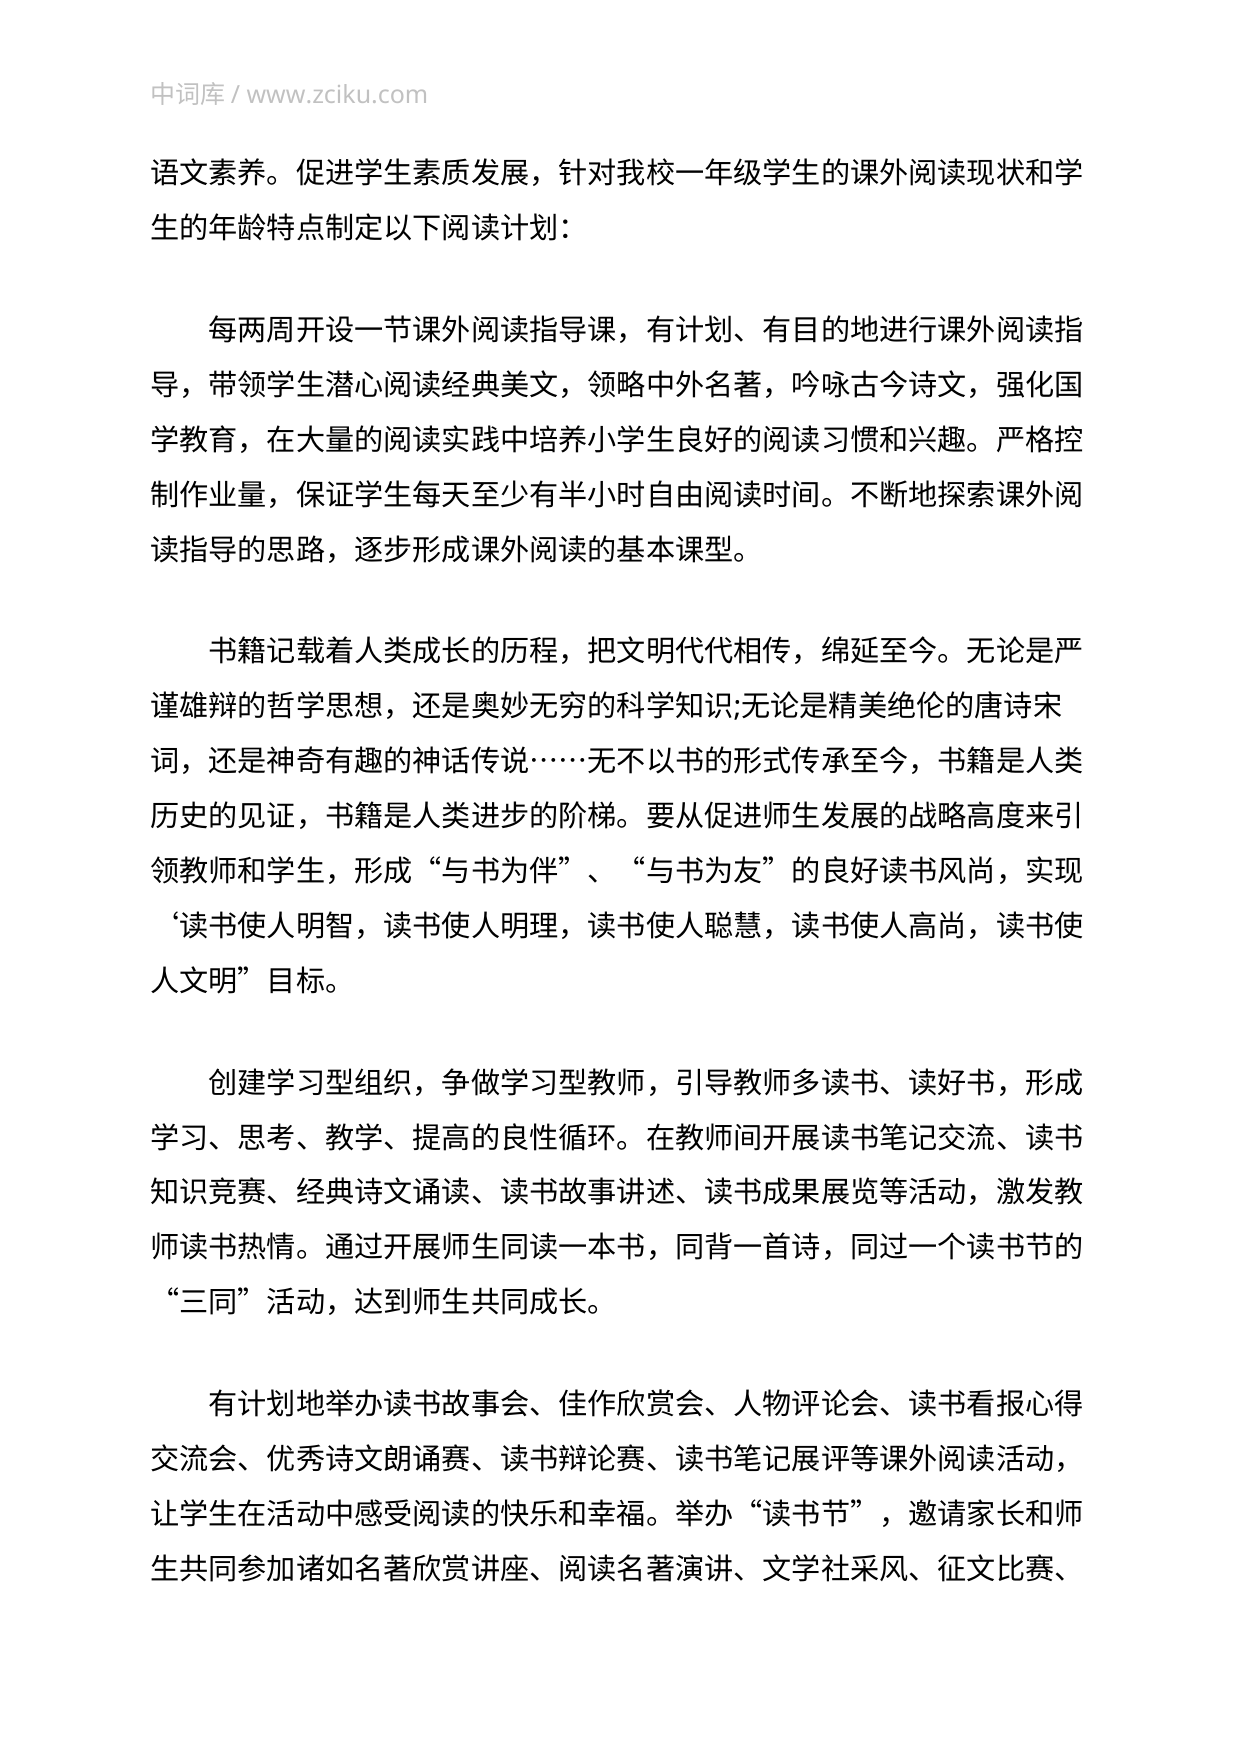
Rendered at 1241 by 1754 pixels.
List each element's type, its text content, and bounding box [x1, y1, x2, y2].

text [150, 150, 1090, 247]
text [150, 1381, 1090, 1588]
text 创建学习型组织，争做学习型教师，引导教师多读书、读好书，形成学习、思考、教学、提高的良性循环。在教师间开展读书笔记交流、读书知识竞赛、经典诗文诵读、读书故事讲述、读书成果展览等活动，激发教师读书热情。通过开展师生同读一本书，同背一首诗，同过一个读书节的“三同”活动，达到师生共同成长。 [150, 1059, 1090, 1321]
text 书籍记载着人类成长的历程，把文明代代相传，绵延至今。无论是严谨雄辩的哲学思想，还是奥妙无穷的科学知识;无论是精美绝伦的唐诗宋词，还是神奇有趣的神话传说……无不以书的形式传承至今，书籍是人类历史的见证，书籍是人类进步的阶梯。要从促进师生发展的战略高度来引领教师和学生，形成“与书为伴”、“与书为友”的良好读书风尚，实现‘读书使人明智，读书使人明理，读书使人聪慧，读书使人高尚，读书使人文明”目标。 [150, 628, 1090, 1000]
text 每两周开设一节课外阅读指导课，有计划、有目的地进行课外阅读指导，带领学生潜心阅读经典美文，领略中外名著，吟咏古今诗文，强化国学教育，在大量的阅读实践中培养小学生良好的阅读习惯和兴趣。严格控制作业量，保证学生每天至少有半小时自由阅读时间。不断地探索课外阅读指导的思路，逐步形成课外阅读的基本课型。 [150, 307, 1090, 568]
